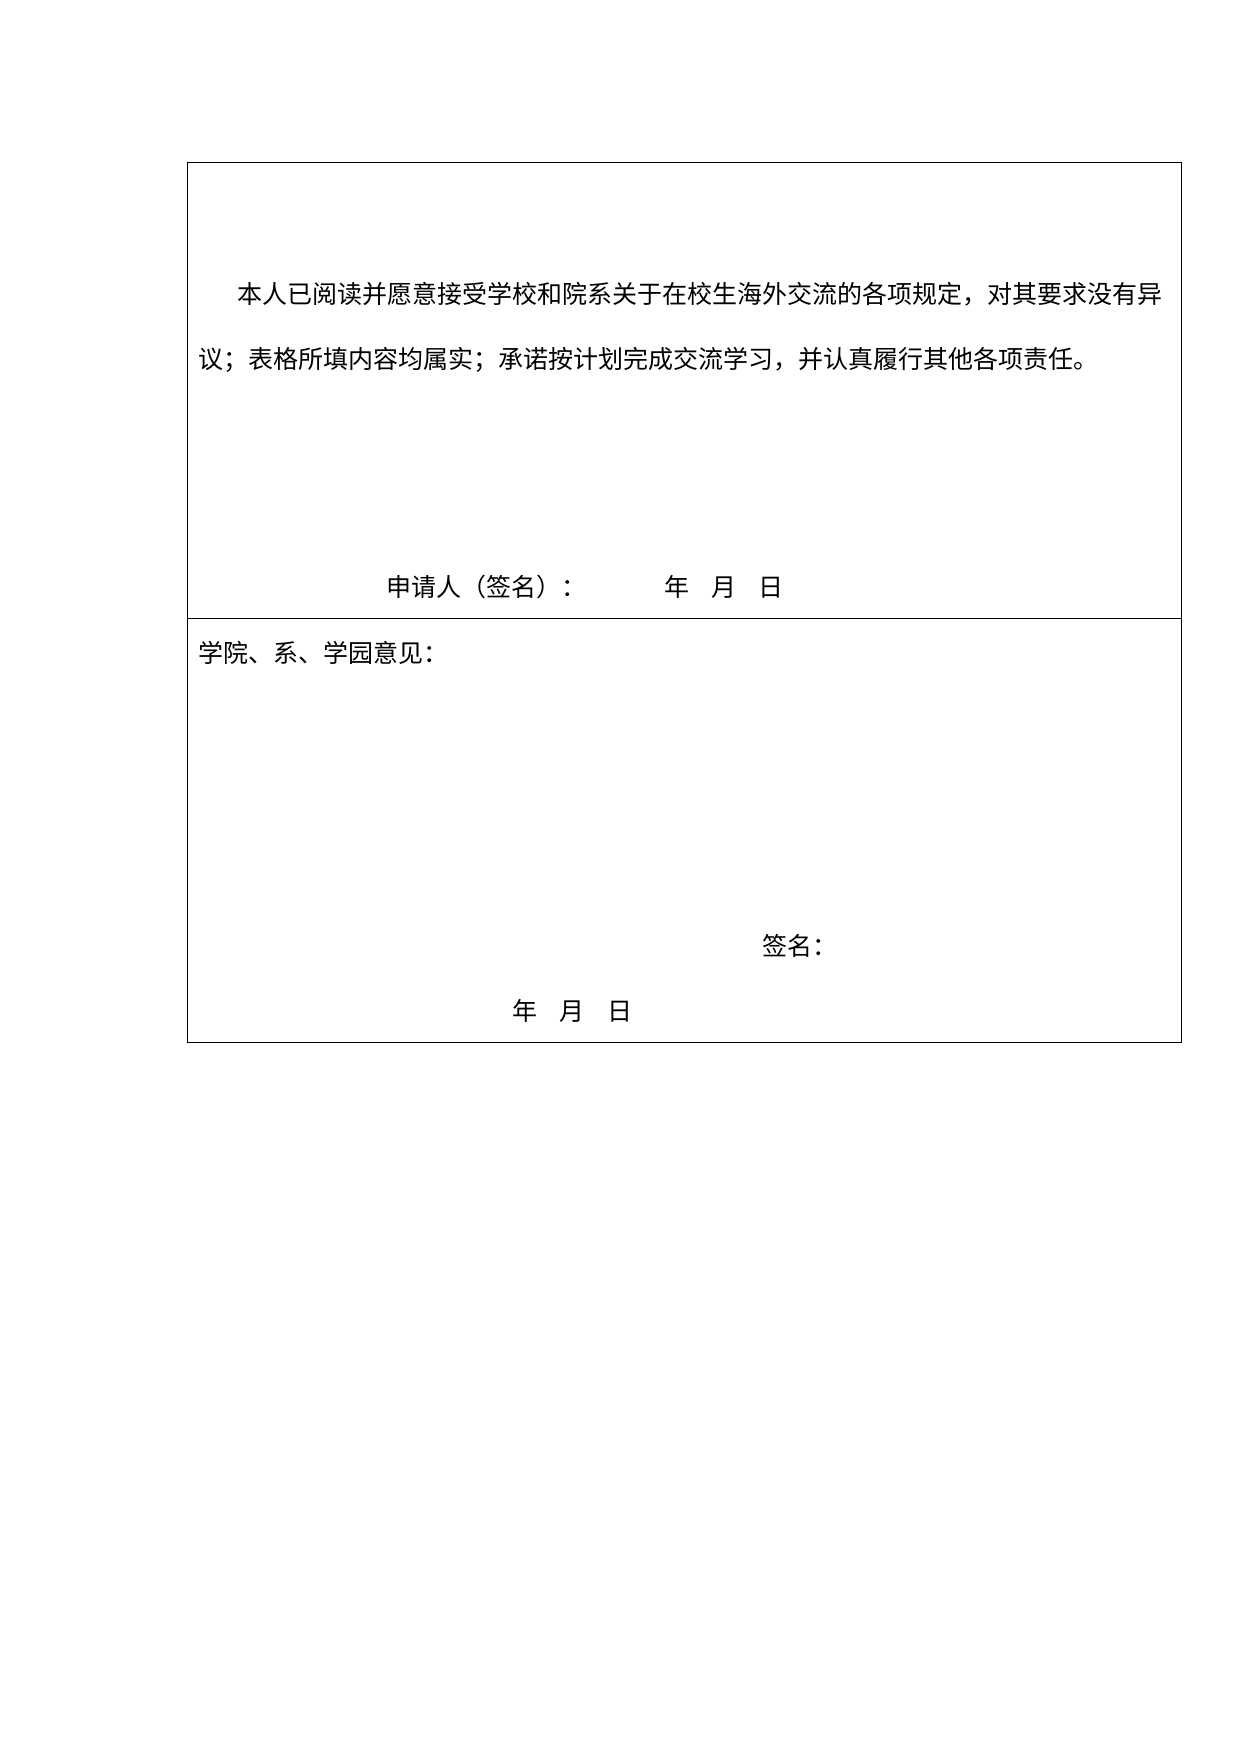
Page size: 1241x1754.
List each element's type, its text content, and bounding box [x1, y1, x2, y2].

table_cell 学院、系、学园意见： 签名： 年 月 日 [188, 619, 1181, 1042]
table_cell 本人已阅读并愿意接受学校和院系关于在校生海外交流的各项规定，对其要求没有异议；表格所填内容均属实；承诺按计划完成交流学习，并认真履行其他各项责任。 申请人（签名）： 年 月 日 [188, 163, 1181, 618]
